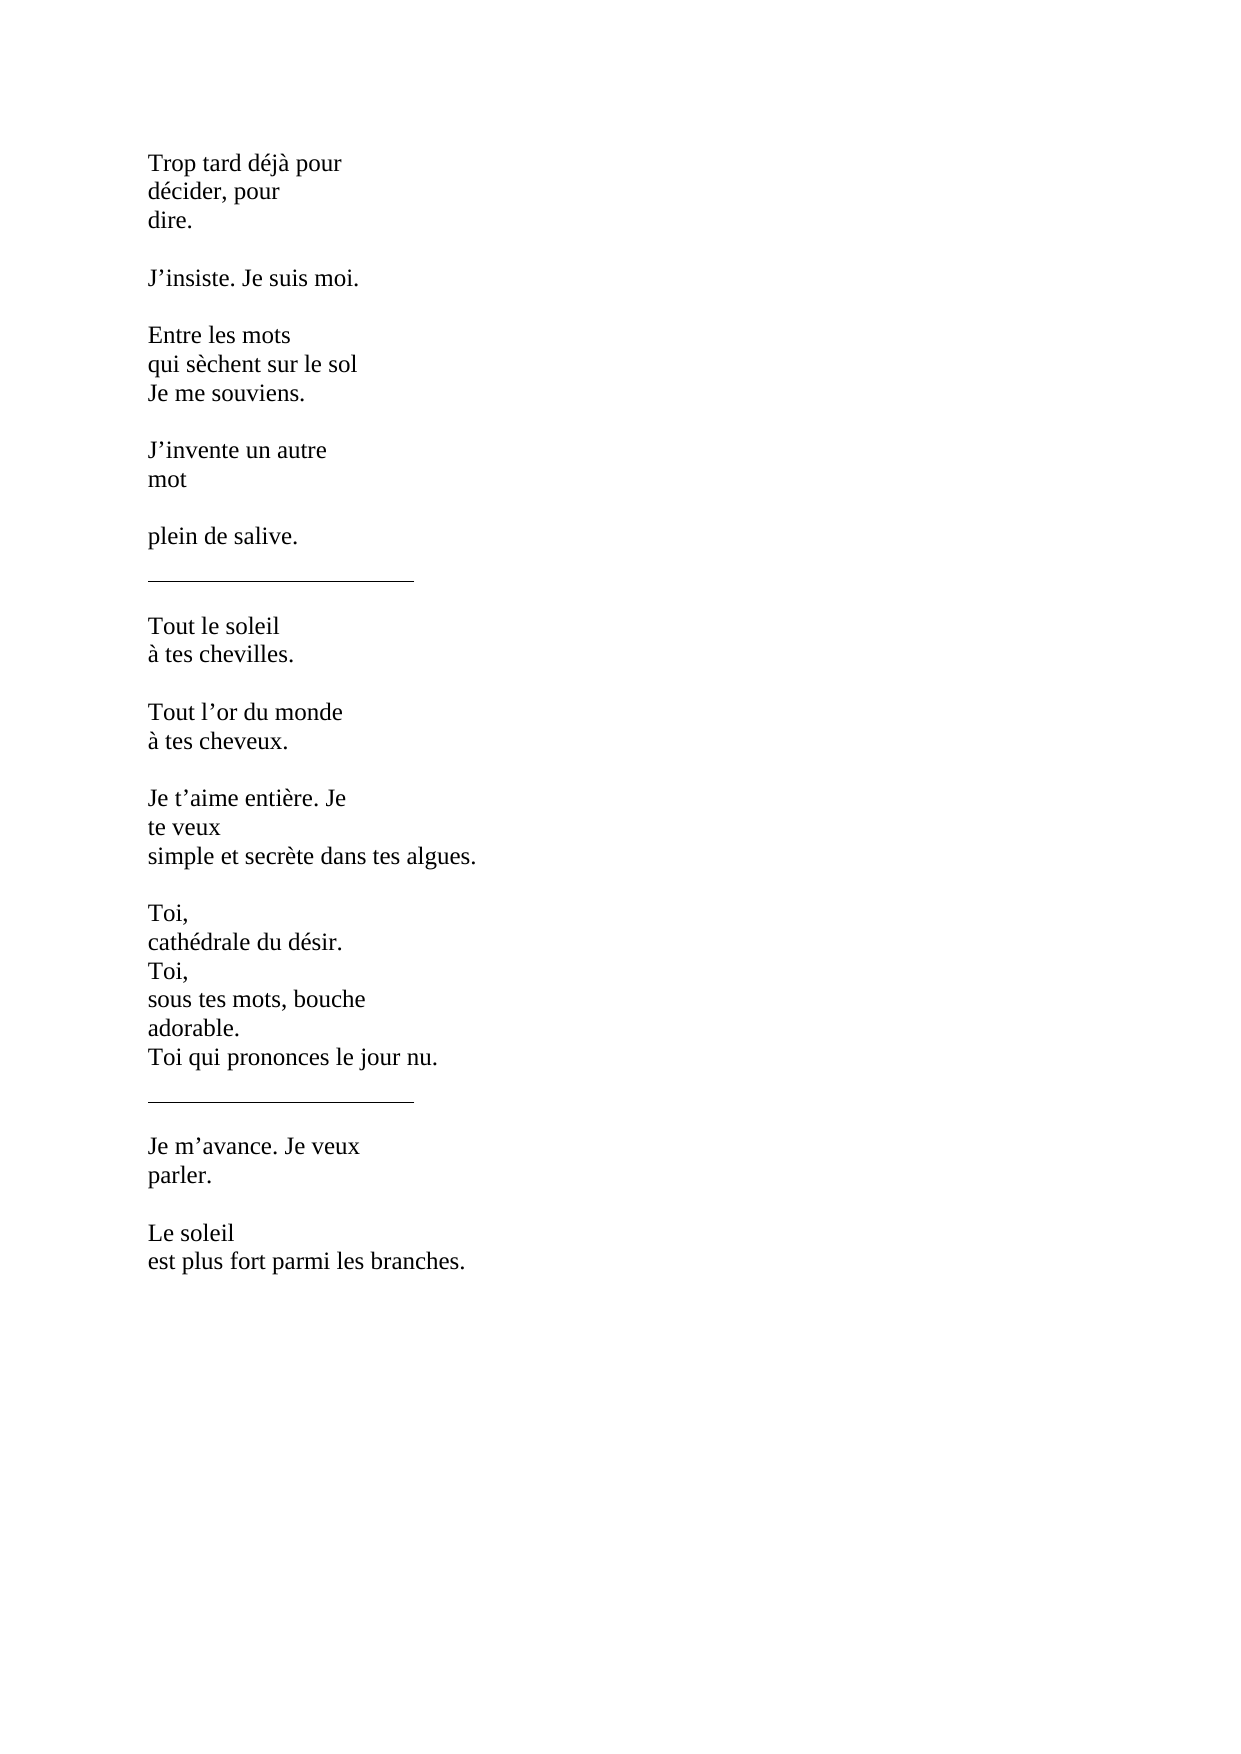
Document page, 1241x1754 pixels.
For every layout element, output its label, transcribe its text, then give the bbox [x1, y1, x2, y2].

text J’invente un autre [148, 435, 1093, 464]
text Le soleil [148, 1218, 1093, 1246]
text Tout le soleil [148, 611, 1093, 639]
text à tes cheveux. [148, 726, 1093, 754]
text plein de salive. [148, 521, 1093, 550]
text Je me souviens. [148, 378, 1093, 406]
text sous tes mots, bouche [148, 984, 1093, 1013]
text Je m’avance. Je veux [148, 1131, 1093, 1160]
text simple et secrète dans tes algues. [148, 841, 1093, 869]
text à tes chevilles. [148, 639, 1093, 668]
text te veux [148, 812, 1093, 841]
text décider, pour [148, 176, 1093, 205]
text dire. [148, 205, 1093, 234]
text cathédrale du désir. [148, 927, 1093, 956]
text adorable. [148, 1013, 1093, 1042]
text mot [148, 464, 1093, 493]
text Toi qui prononces le jour nu. [148, 1042, 1093, 1071]
text Entre les mots [148, 320, 1093, 349]
text Trop tard déjà pour [148, 148, 1093, 176]
text Toi, [148, 898, 1093, 927]
text Toi, [148, 956, 1093, 984]
text parler. [148, 1160, 1093, 1189]
text est plus fort parmi les branches. [148, 1246, 1093, 1275]
text Je t’aime entière. Je [148, 783, 1093, 812]
text Tout l’or du monde [148, 697, 1093, 726]
text qui sèchent sur le sol [148, 349, 1093, 378]
text J’insiste. Je suis moi. [148, 263, 1093, 291]
